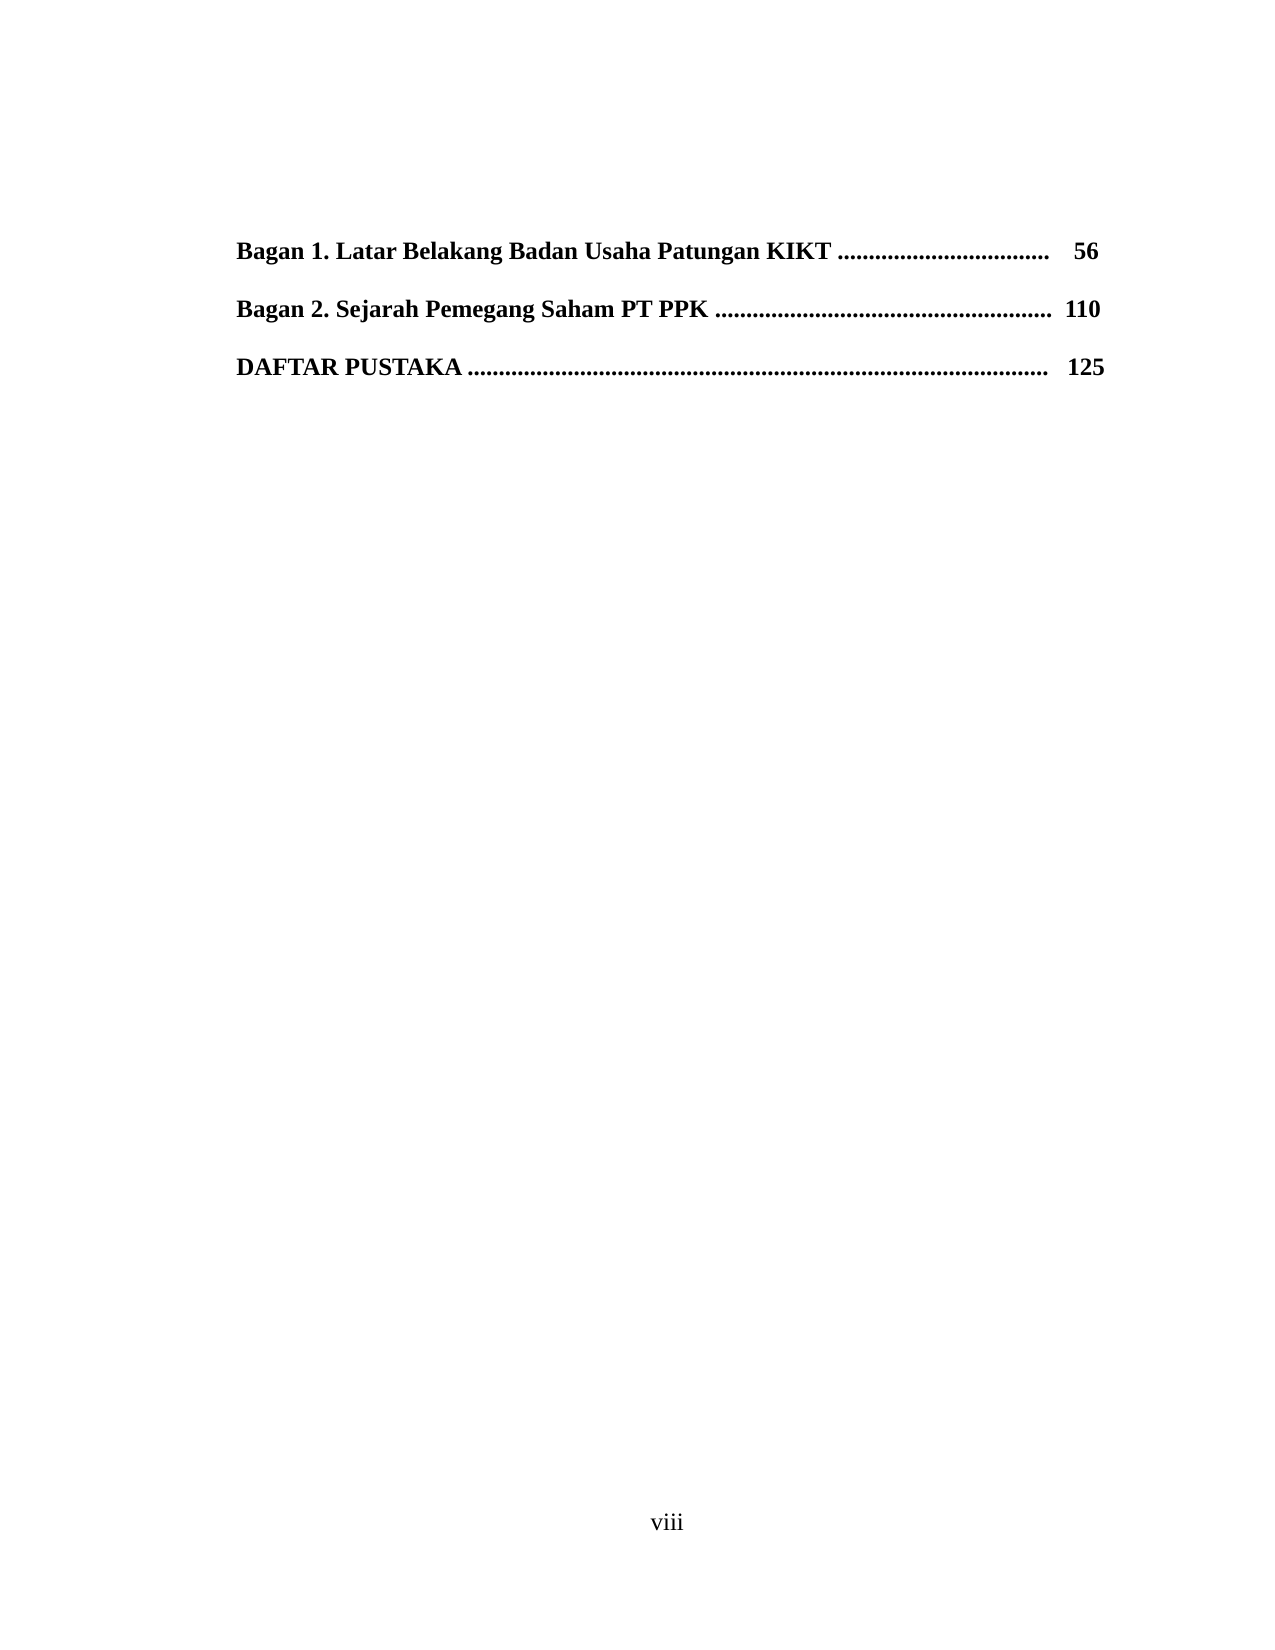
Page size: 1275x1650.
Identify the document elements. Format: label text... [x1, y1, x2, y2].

text Bagan 2. Sejarah Pemegang Saham PT PPK ...................................................... 110 [236, 294, 1113, 323]
text DAFTAR PUSTAKA ............................................................................................. 125 [236, 352, 1113, 381]
text Bagan 1. Latar Belakang Badan Usaha Patungan KIKT .................................. 56 [236, 236, 1107, 265]
